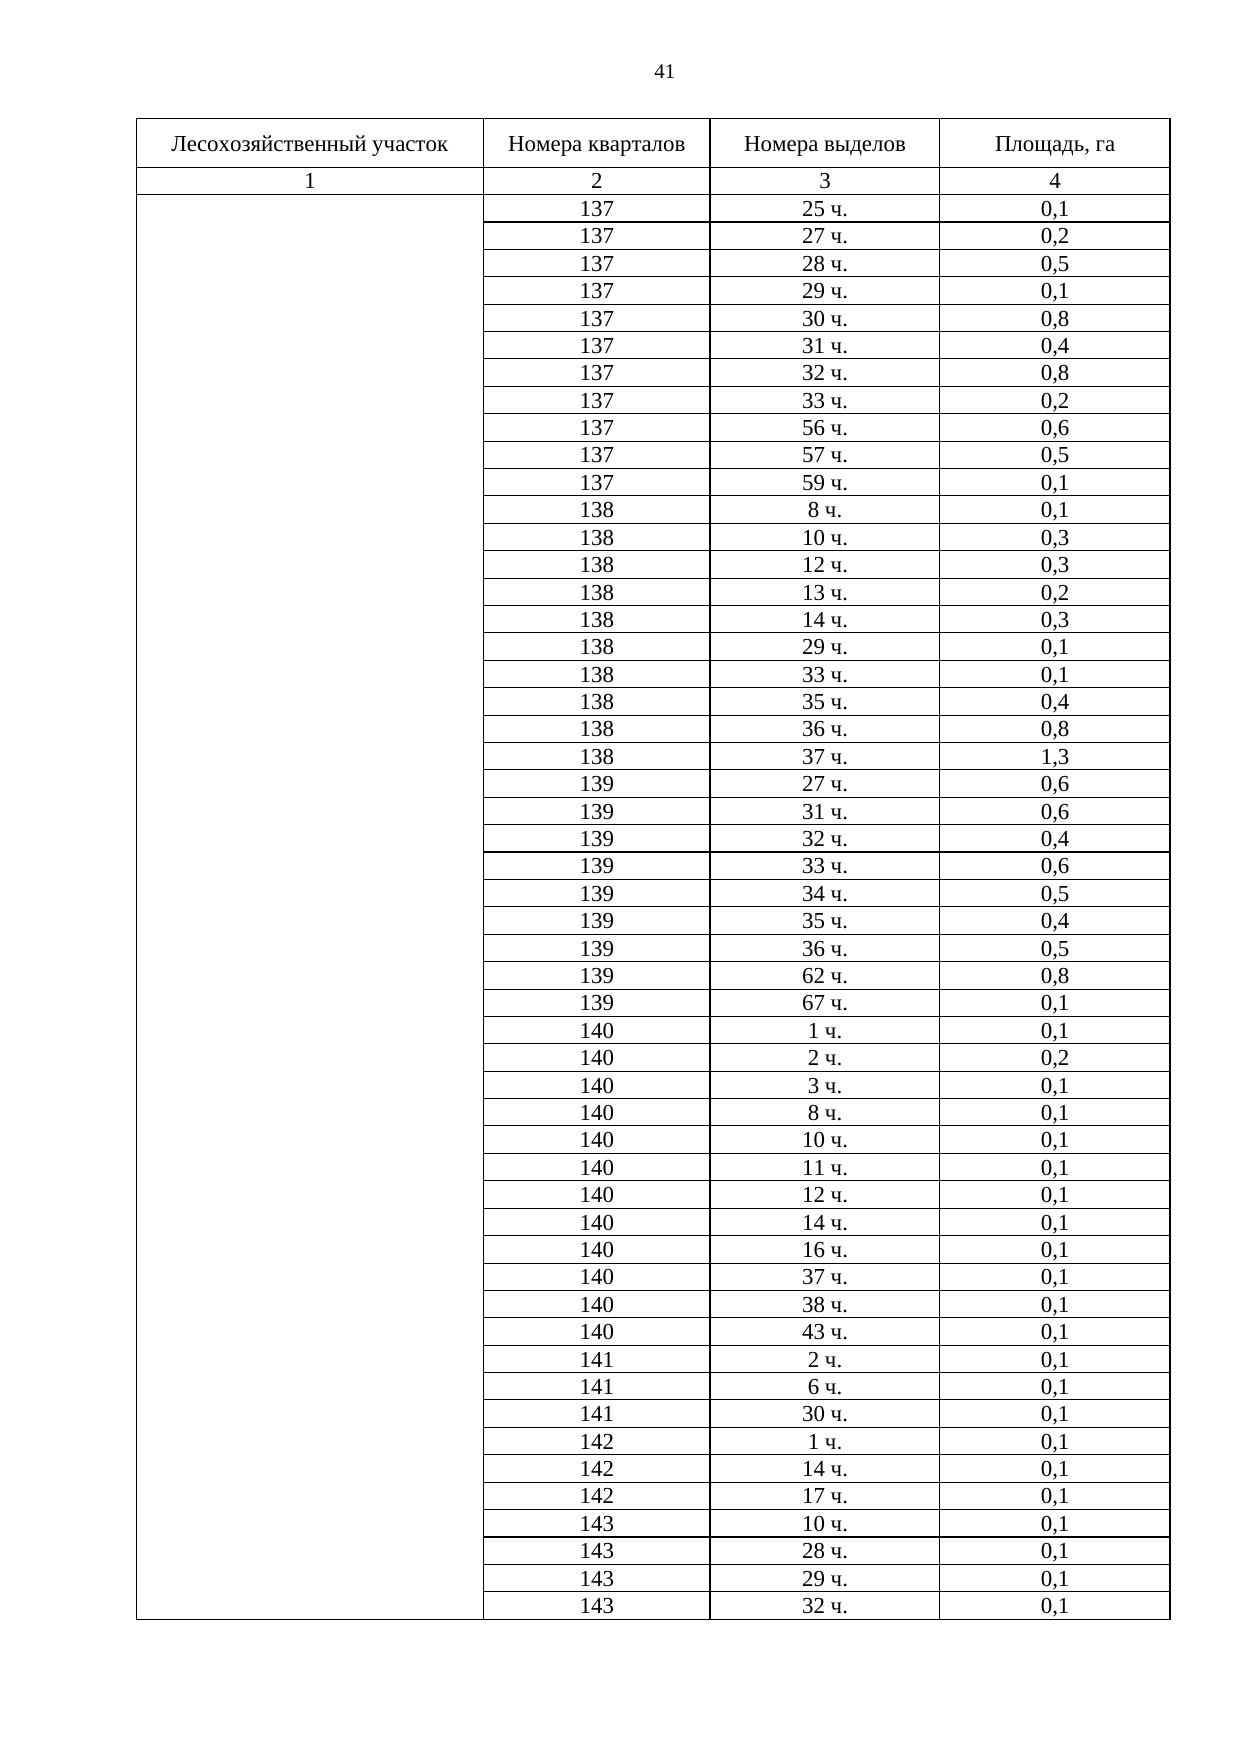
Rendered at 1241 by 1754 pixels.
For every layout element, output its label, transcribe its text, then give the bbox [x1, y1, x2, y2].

table_cell 140 [484, 1126, 709, 1153]
table_header Площадь, га [940, 119, 1169, 167]
table_cell 140 [484, 1318, 709, 1344]
table_cell 0,1 [940, 1209, 1169, 1235]
table_cell 12 ч. [711, 551, 939, 577]
table_cell 56 ч. [711, 414, 939, 441]
table_cell 0,1 [940, 1373, 1169, 1399]
table_cell 0,5 [940, 250, 1169, 276]
table_cell 141 [484, 1400, 709, 1427]
table_cell 138 [484, 716, 709, 742]
table_cell 139 [484, 880, 709, 906]
table_cell 17 ч. [711, 1483, 939, 1509]
table_cell 0,1 [940, 1400, 1169, 1427]
table_cell 2 ч. [711, 1044, 939, 1071]
table_cell 140 [484, 1209, 709, 1235]
table_cell 0,1 [940, 277, 1169, 303]
table_cell 138 [484, 661, 709, 687]
table_cell 138 [484, 688, 709, 714]
table_cell 141 [484, 1346, 709, 1372]
table_cell 36 ч. [711, 716, 939, 742]
table_cell 0,1 [940, 1538, 1169, 1564]
table_cell 6 ч. [711, 1373, 939, 1399]
table_cell 0,2 [940, 387, 1169, 413]
table_cell 0,1 [940, 496, 1169, 523]
table_cell 32 ч. [711, 825, 939, 851]
table_cell 140 [484, 1291, 709, 1317]
table_cell 0,5 [940, 935, 1169, 961]
table_cell 0,8 [940, 305, 1169, 331]
table_cell 0,5 [940, 442, 1169, 468]
table_cell 137 [484, 277, 709, 303]
table_cell 0,1 [940, 1510, 1169, 1536]
table_cell 1 ч. [711, 1428, 939, 1454]
table_cell 139 [484, 990, 709, 1016]
table_cell 38 ч. [711, 1291, 939, 1317]
table_cell 137 [484, 223, 709, 249]
table_cell 139 [484, 770, 709, 797]
table_header Номера кварталов [484, 119, 709, 167]
table_cell 137 [484, 195, 709, 221]
table_cell 0,1 [940, 1072, 1169, 1098]
table_cell 139 [484, 853, 709, 879]
table_cell 142 [484, 1483, 709, 1509]
table_cell 139 [484, 907, 709, 934]
table_cell 143 [484, 1592, 709, 1618]
table_cell 13 ч. [711, 579, 939, 605]
table_cell 29 ч. [711, 633, 939, 660]
table_cell 43 ч. [711, 1318, 939, 1344]
table_cell 138 [484, 551, 709, 577]
table_cell 141 [484, 1373, 709, 1399]
table_cell 0,1 [940, 661, 1169, 687]
table_cell 0,1 [940, 633, 1169, 660]
table_cell 0,8 [940, 962, 1169, 988]
table_cell 0,1 [940, 1236, 1169, 1262]
table_cell 0,8 [940, 716, 1169, 742]
table_cell 0,4 [940, 688, 1169, 714]
table_cell 33 ч. [711, 853, 939, 879]
table_cell 16 ч. [711, 1236, 939, 1262]
table_cell 30 ч. [711, 305, 939, 331]
table_cell 36 ч. [711, 935, 939, 961]
table_cell 32 ч. [711, 1592, 939, 1618]
table_cell 142 [484, 1455, 709, 1482]
table_cell 0,1 [940, 1181, 1169, 1208]
table_cell 0,5 [940, 880, 1169, 906]
table_cell 138 [484, 743, 709, 769]
table_cell 0,6 [940, 414, 1169, 441]
table_cell 33 ч. [711, 387, 939, 413]
table_cell 33 ч. [711, 661, 939, 687]
table_cell 0,1 [940, 1291, 1169, 1317]
table_cell 0,1 [940, 1592, 1169, 1618]
table_cell 0,6 [940, 853, 1169, 879]
table_cell 0,1 [940, 1017, 1169, 1043]
table_cell 0,6 [940, 770, 1169, 797]
table_cell 35 ч. [711, 688, 939, 714]
table_cell 140 [484, 1099, 709, 1125]
table_cell 0,1 [940, 469, 1169, 495]
table_cell 0,3 [940, 551, 1169, 577]
table_cell 12 ч. [711, 1181, 939, 1208]
table_cell 138 [484, 633, 709, 660]
table_cell 32 ч. [711, 359, 939, 386]
table_cell 0,1 [940, 1126, 1169, 1153]
table_cell 0,3 [940, 606, 1169, 632]
table_cell 140 [484, 1181, 709, 1208]
table_cell 137 [484, 250, 709, 276]
table_cell 0,8 [940, 359, 1169, 386]
table_cell 10 ч. [711, 524, 939, 550]
table_cell 27 ч. [711, 223, 939, 249]
table_cell 10 ч. [711, 1510, 939, 1536]
table_cell 137 [484, 305, 709, 331]
table_cell 29 ч. [711, 277, 939, 303]
table_cell 137 [484, 387, 709, 413]
table_cell 1,3 [940, 743, 1169, 769]
table_cell 140 [484, 1154, 709, 1180]
table_cell 0,1 [940, 1346, 1169, 1372]
table_cell 140 [484, 1236, 709, 1262]
table_cell 1 ч. [711, 1017, 939, 1043]
table_cell 139 [484, 935, 709, 961]
table_cell 28 ч. [711, 250, 939, 276]
table_cell 3 ч. [711, 1072, 939, 1098]
table_cell 137 [484, 442, 709, 468]
table_cell 4 [940, 168, 1169, 194]
table_cell 67 ч. [711, 990, 939, 1016]
table_cell 10 ч. [711, 1126, 939, 1153]
table_cell 30 ч. [711, 1400, 939, 1427]
table_cell 138 [484, 524, 709, 550]
table_cell 0,1 [940, 1154, 1169, 1180]
table_cell 0,1 [940, 195, 1169, 221]
table_cell 59 ч. [711, 469, 939, 495]
table_cell 0,4 [940, 332, 1169, 358]
table_cell 0,4 [940, 825, 1169, 851]
table_cell 31 ч. [711, 798, 939, 824]
table_cell 28 ч. [711, 1538, 939, 1564]
table_cell 0,2 [940, 579, 1169, 605]
table_cell 137 [484, 414, 709, 441]
table_cell 137 [484, 469, 709, 495]
table_cell 137 [484, 332, 709, 358]
table_cell 3 [711, 168, 939, 194]
table_cell 14 ч. [711, 1209, 939, 1235]
table_cell 0,3 [940, 524, 1169, 550]
table_cell 8 ч. [711, 1099, 939, 1125]
table_cell 57 ч. [711, 442, 939, 468]
table_cell 0,1 [940, 1565, 1169, 1591]
table_header Лесохозяйственный участок [137, 119, 483, 167]
table_cell 31 ч. [711, 332, 939, 358]
table_cell 27 ч. [711, 770, 939, 797]
table_cell 137 [484, 359, 709, 386]
table_cell 139 [484, 962, 709, 988]
table_cell 140 [484, 1017, 709, 1043]
table_cell 143 [484, 1538, 709, 1564]
table_cell 25 ч. [711, 195, 939, 221]
table_cell 11 ч. [711, 1154, 939, 1180]
table_cell 140 [484, 1044, 709, 1071]
table_cell 0,1 [940, 1455, 1169, 1482]
table_cell 0,2 [940, 223, 1169, 249]
table_cell 0,1 [940, 1099, 1169, 1125]
table_cell 138 [484, 579, 709, 605]
table_cell 0,6 [940, 798, 1169, 824]
table_cell 138 [484, 496, 709, 523]
table_cell 138 [484, 606, 709, 632]
table_cell 139 [484, 798, 709, 824]
table_cell 0,1 [940, 1428, 1169, 1454]
table_cell 140 [484, 1264, 709, 1290]
table_cell 0,1 [940, 990, 1169, 1016]
table_cell 34 ч. [711, 880, 939, 906]
table_cell 37 ч. [711, 743, 939, 769]
table_cell 139 [484, 825, 709, 851]
table_cell 14 ч. [711, 1455, 939, 1482]
table_cell 35 ч. [711, 907, 939, 934]
table_header Номера выделов [711, 119, 939, 167]
table_cell 62 ч. [711, 962, 939, 988]
table_cell 37 ч. [711, 1264, 939, 1290]
table_cell 1 [137, 168, 483, 194]
table_cell 14 ч. [711, 606, 939, 632]
table_cell 143 [484, 1510, 709, 1536]
table_cell 140 [484, 1072, 709, 1098]
table_cell 0,1 [940, 1264, 1169, 1290]
table_cell 29 ч. [711, 1565, 939, 1591]
table_cell 8 ч. [711, 496, 939, 523]
table_cell 2 ч. [711, 1346, 939, 1372]
table_cell 2 [484, 168, 709, 194]
table_cell 0,1 [940, 1483, 1169, 1509]
table_cell 0,2 [940, 1044, 1169, 1071]
table_cell 142 [484, 1428, 709, 1454]
table_cell 143 [484, 1565, 709, 1591]
table_cell 0,1 [940, 1318, 1169, 1344]
table_cell 0,4 [940, 907, 1169, 934]
